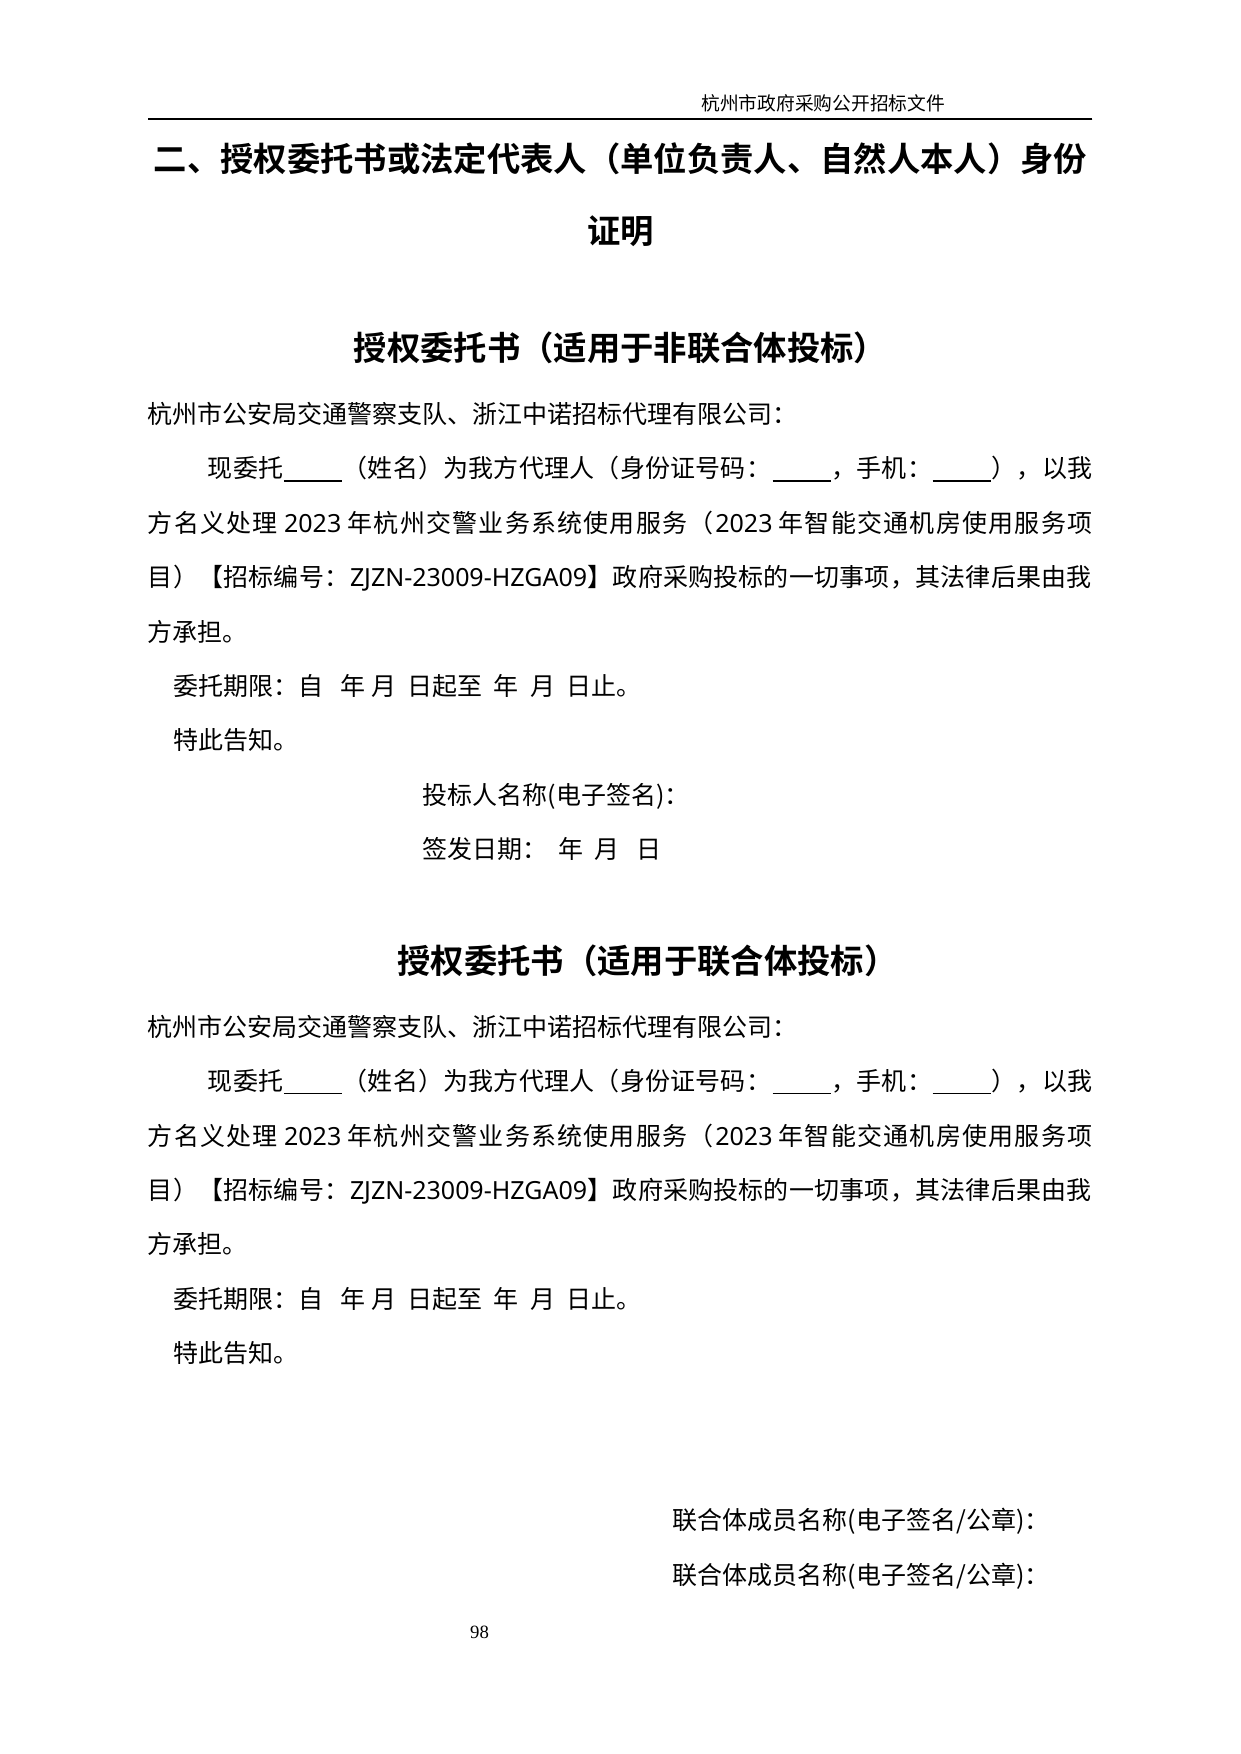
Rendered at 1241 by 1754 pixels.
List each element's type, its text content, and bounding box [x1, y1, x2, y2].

text 签发日期： 年 月 日 [148, 829, 1092, 866]
text 杭州市公安局交通警察支队、浙江中诺招标代理有限公司： [148, 1007, 1092, 1043]
text 联合体成员名称(电子签名/公章)： [148, 1555, 1092, 1591]
text 授权委托书（适用于联合体投标） [148, 935, 1092, 983]
text 二、授权委托书或法定代表人（单位负责人、自然人本人）身份证明 [148, 133, 1092, 253]
text 特此告知。 [148, 1333, 1092, 1370]
text 委托期限：自 年 月 日起至 年 月 日止。 [148, 1279, 1092, 1315]
text 联合体成员名称(电子签名/公章)： [148, 1501, 1092, 1537]
text 授权委托书（适用于非联合体投标） [148, 322, 1092, 370]
text 委托期限：自 年 月 日起至 年 月 日止。 [148, 666, 1092, 703]
text 杭州市公安局交通警察支队、浙江中诺招标代理有限公司： [148, 394, 1092, 431]
text 现委托 （姓名）为我方代理人（身份证号码： ，手机： ），以我方名义处理2023年杭州交警业务系统使用服务（2023年智能交通机房使用服务项目）【招标编号：ZJZN-23009-HZGA09】政府采购投标的一切事项，其法律后果由我方承担。 [148, 449, 1092, 648]
text 投标人名称(电子签名)： [148, 775, 1092, 811]
text 现委托 （姓名）为我方代理人（身份证号码： ，手机： ），以我方名义处理2023年杭州交警业务系统使用服务（2023年智能交通机房使用服务项目）【招标编号：ZJZN-23009-HZGA09】政府采购投标的一切事项，其法律后果由我方承担。 [148, 1062, 1092, 1261]
text 特此告知。 [148, 721, 1092, 757]
